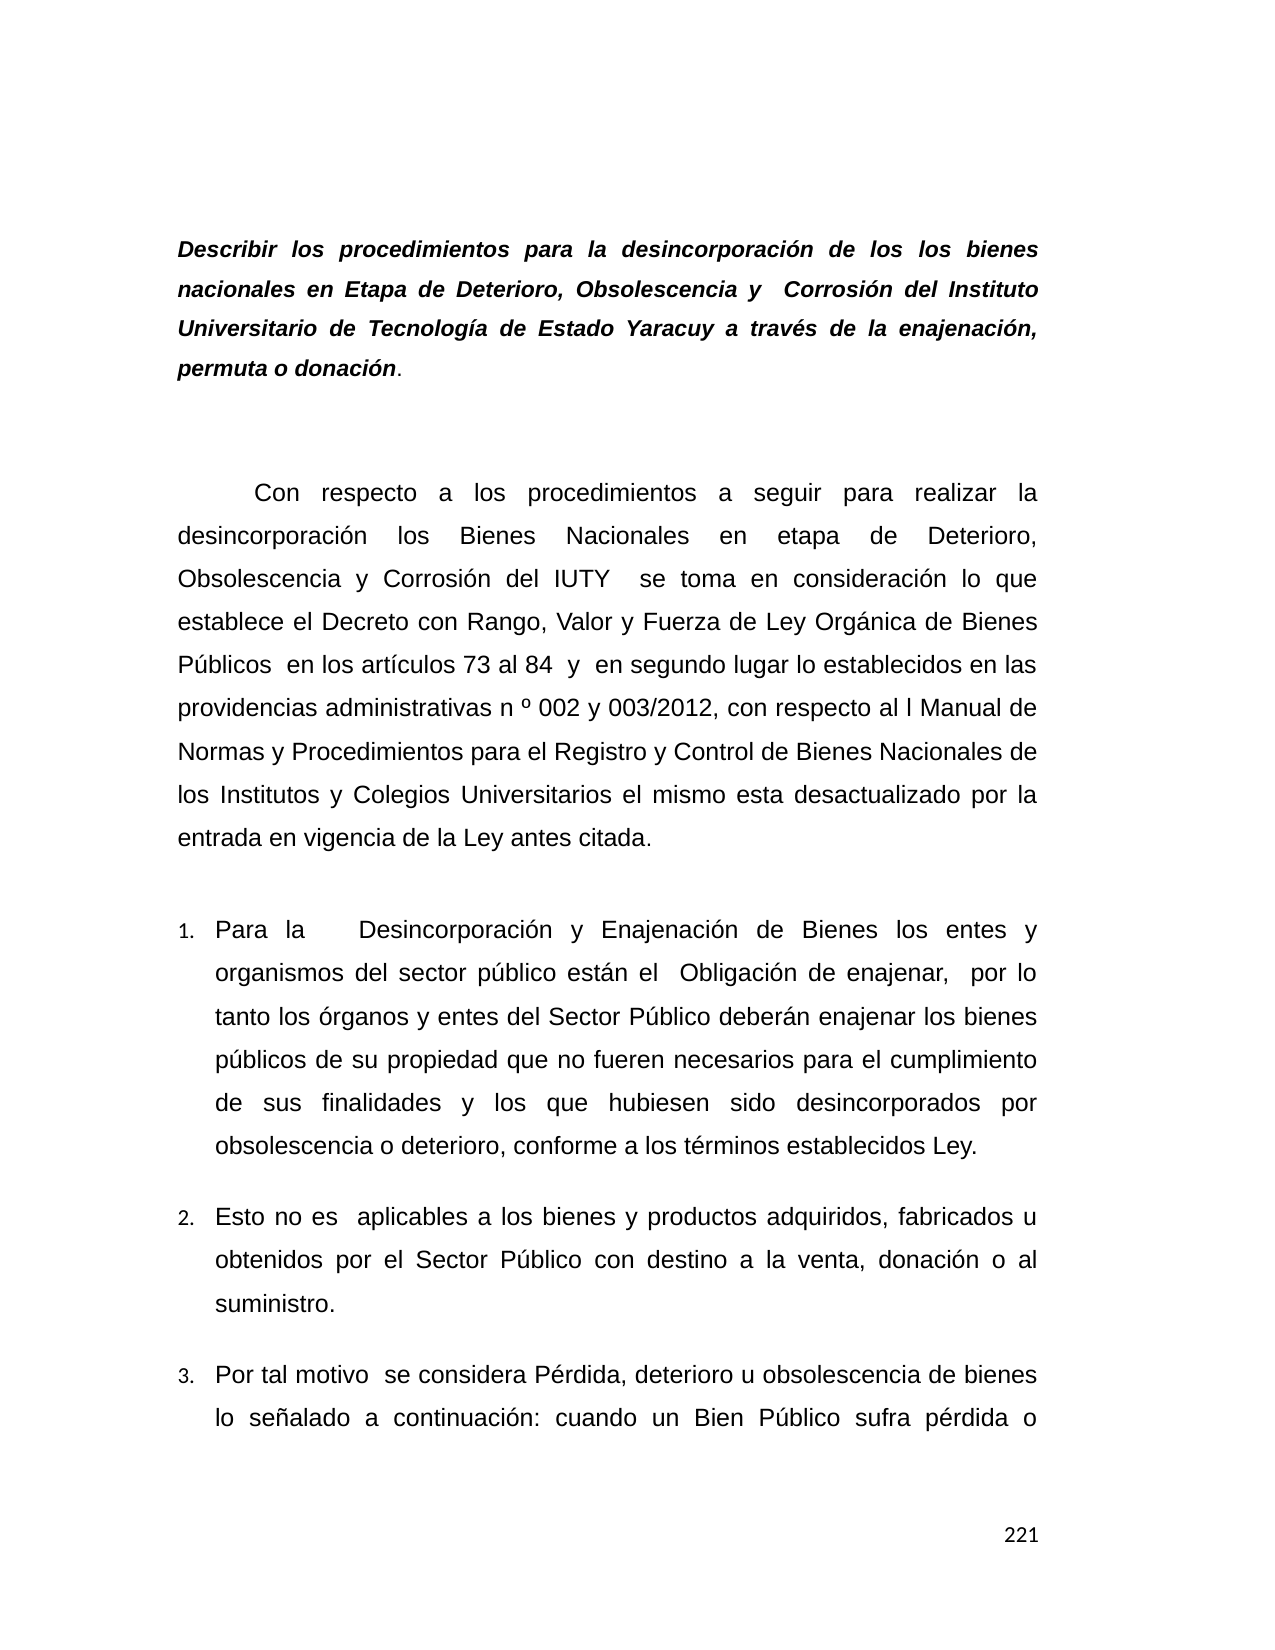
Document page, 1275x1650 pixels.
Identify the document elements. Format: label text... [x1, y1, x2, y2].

list Describir los procedimientos para la desincorporación de los los bienes nacionales en Etapa de Deterioro, Obsolescencia y Corrosión del Instituto Universitario de Tecnología de Estado Yaracuy a través de la enajenación, permuta o donación. [177, 236, 1039, 381]
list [177, 1360, 1039, 1432]
list Para la Desincorporación y Enajenación de Bienes los entes y organismos del sector público están el Obligación de enajenar, por lo tanto los órganos y entes del Sector Público deberán enajenar los bienes públicos de su propiedad que no fueren necesarios para el cumplimiento de sus finalidades y los que hubiesen sido desincorporados por obsolescencia o deterioro, conforme a los términos establecidos Ley. [177, 915, 1039, 1159]
list Esto no es aplicables a los bienes y productos adquiridos, fabricados u obtenidos por el Sector Público con destino a la venta, donación o al suministro. [177, 1202, 1039, 1317]
list Con respecto a los procedimientos a seguir para realizar la desincorporación los Bienes Nacionales en etapa de Deterioro, Obsolescencia y Corrosión del IUTY se toma en consideración lo que establece el Decreto con Rango, Valor y Fuerza de Ley Orgánica de Bienes Públicos en los artículos 73 al 84 y en segundo lugar lo establecidos en las providencias administrativas n º 002 y 003/2012, con respecto al l Manual de Normas y Procedimientos para el Registro y Control de Bienes Nacionales de los Institutos y Colegios Universitarios el mismo esta desactualizado por la entrada en vigencia de la Ley antes citada. [177, 478, 1039, 852]
